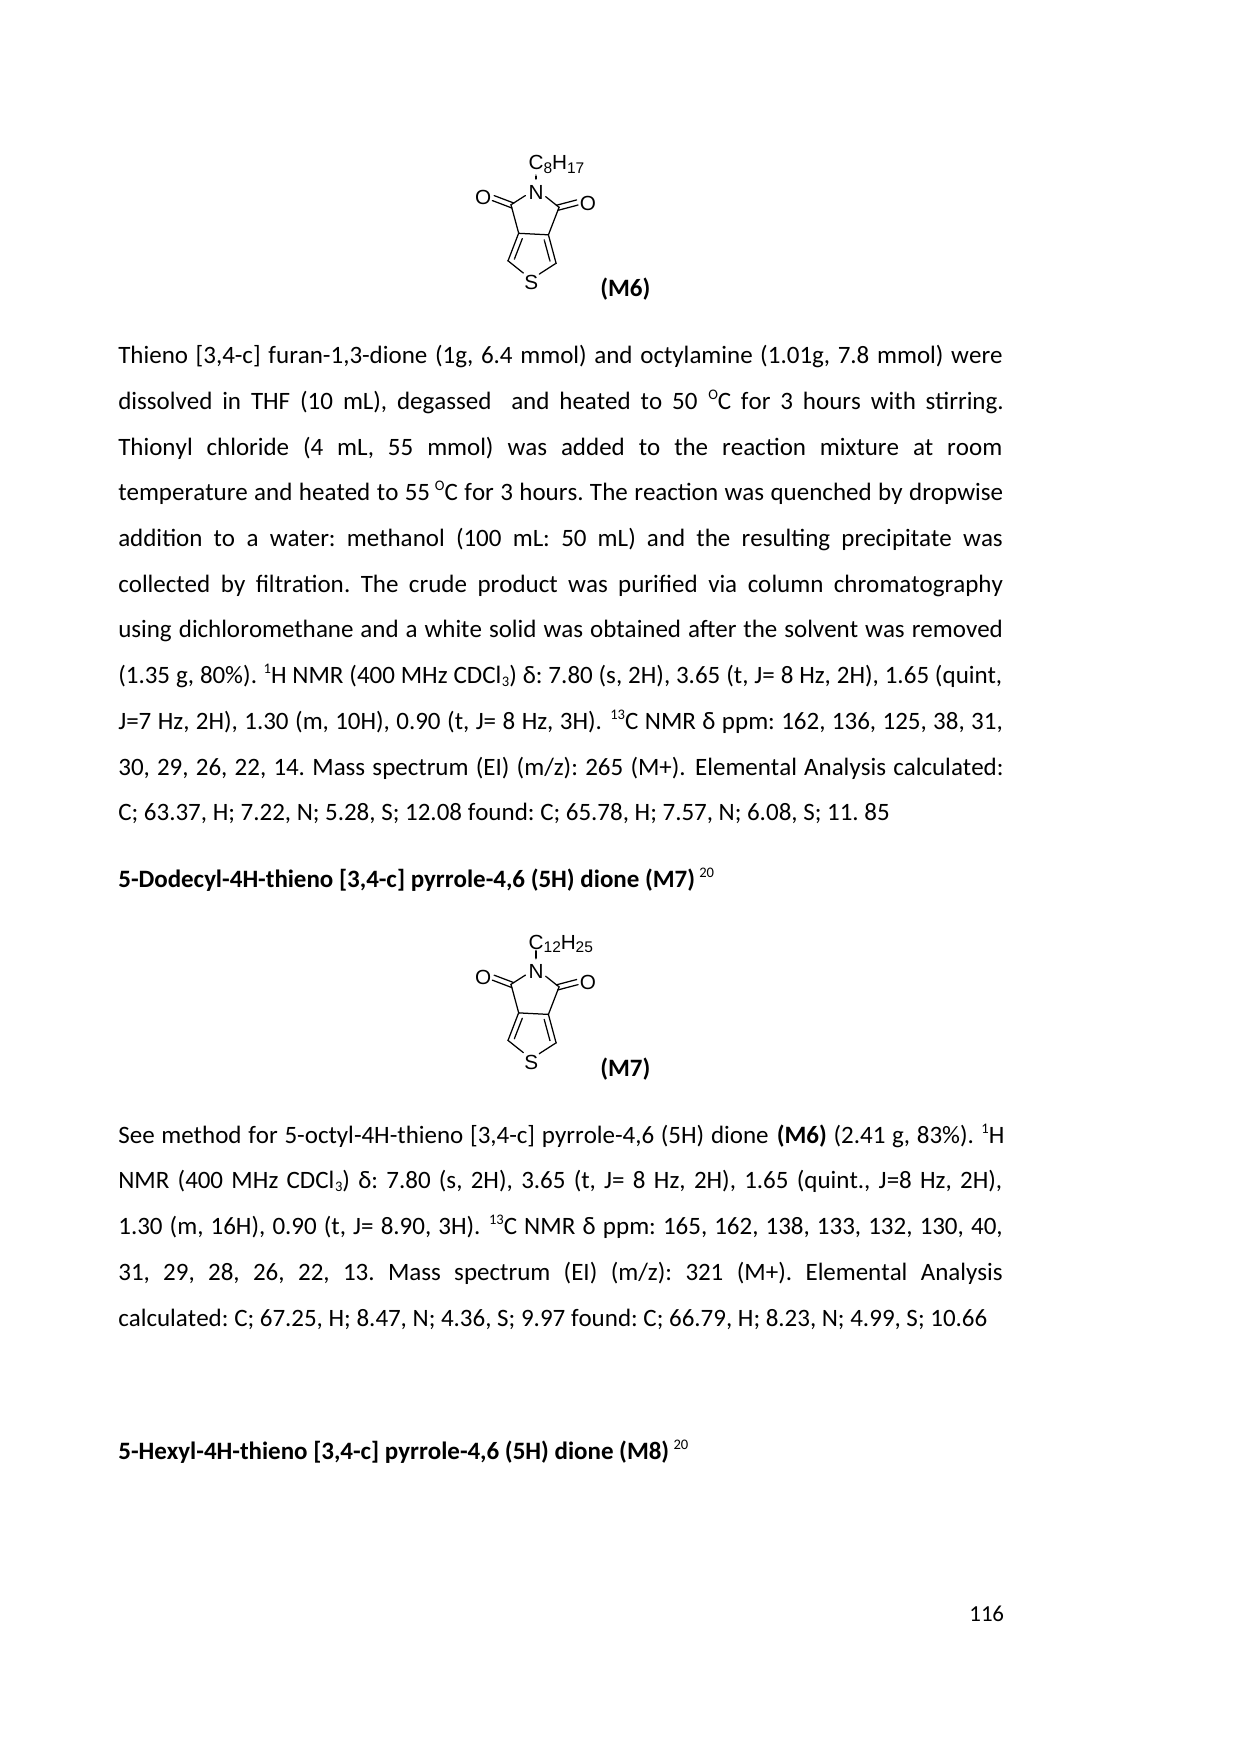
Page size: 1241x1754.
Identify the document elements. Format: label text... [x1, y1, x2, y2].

text Thieno [3,4-c] furan-1,3-dione (1g, 6.4 mmol) and octylamine (1.01g, 7.8 mmol) were dissolved in THF (10 mL), degassed and heated to 50 OC for 3 hours with stirring. Thionyl chloride (4 mL, 55 mmol) was added to the reaction mixture at room temperature and heated to 55 OC for 3 hours. The reaction was quenched by dropwise addition to a water: methanol (100 mL: 50 mL) and the resulting precipitate was collected by filtration. The crude product was purified via column chromatography using dichloromethane and a white solid was obtained after the solvent was removed (1.35 g, 80%). 1H NMR (400 MHz CDCl3) δ: 7.80 (s, 2H), 3.65 (t, J= 8 Hz, 2H), 1.65 (quint, J=7 Hz, 2H), 1.30 (m, 10H), 0.90 (t, J= 8 Hz, 3H). 13C NMR δ ppm: 162, 136, 125, 38, 31, 30, 29, 26, 22, 14. Mass spectrum (EI) (m/z): 265 (M+). Elemental Analysis calculated: C; 63.37, H; 7.22, N; 5.28, S; 12.08 found: C; 65.78, H; 7.57, N; 6.08, S; 11. 85 [118, 339, 1004, 827]
text (M6) [118, 150, 1004, 303]
text See method for 5-octyl-4H-thieno [3,4-c] pyrrole-4,6 (5H) dione (M6) (2.41 g, 83%). 1H NMR (400 MHz CDCl3) δ: 7.80 (s, 2H), 3.65 (t, J= 8 Hz, 2H), 1.65 (quint., J=8 Hz, 2H), 1.30 (m, 16H), 0.90 (t, J= 8.90, 3H). 13C NMR δ ppm: 165, 162, 138, 133, 132, 130, 40, 31, 29, 28, 26, 22, 13. Mass spectrum (EI) (m/z): 321 (M+). Elemental Analysis calculated: C; 67.25, H; 8.47, N; 4.36, S; 9.97 found: C; 66.79, H; 8.23, N; 4.99, S; 10.66 [118, 1119, 1004, 1332]
text 5-Dodecyl-4H-thieno [3,4-c] pyrrole-4,6 (5H) dione (M7) 20 [118, 863, 1004, 893]
text 5-Hexyl-4H-thieno [3,4-c] pyrrole-4,6 (5H) dione (M8) 20 [118, 1435, 1004, 1465]
text (M7) [118, 929, 1004, 1083]
